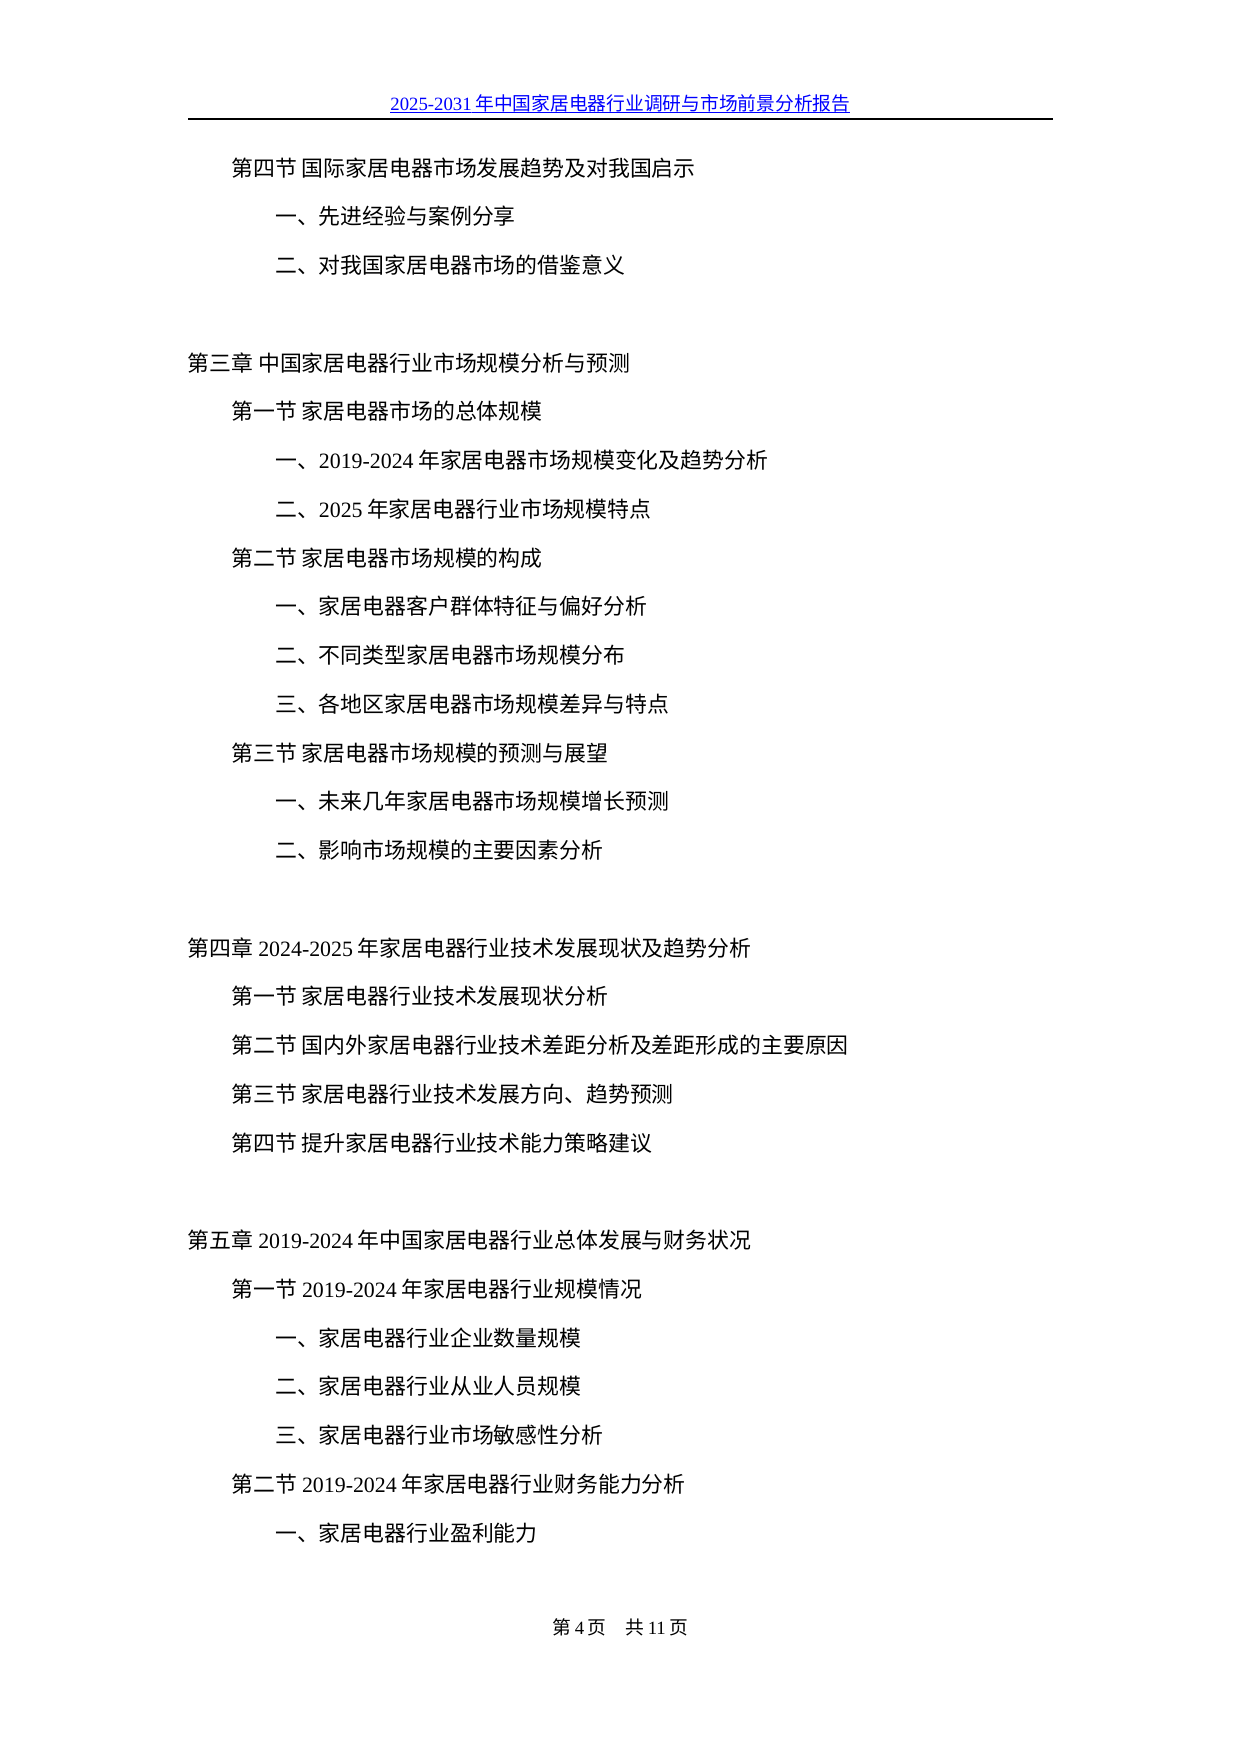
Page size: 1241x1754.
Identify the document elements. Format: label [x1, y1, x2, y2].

text [187, 150, 1053, 1548]
